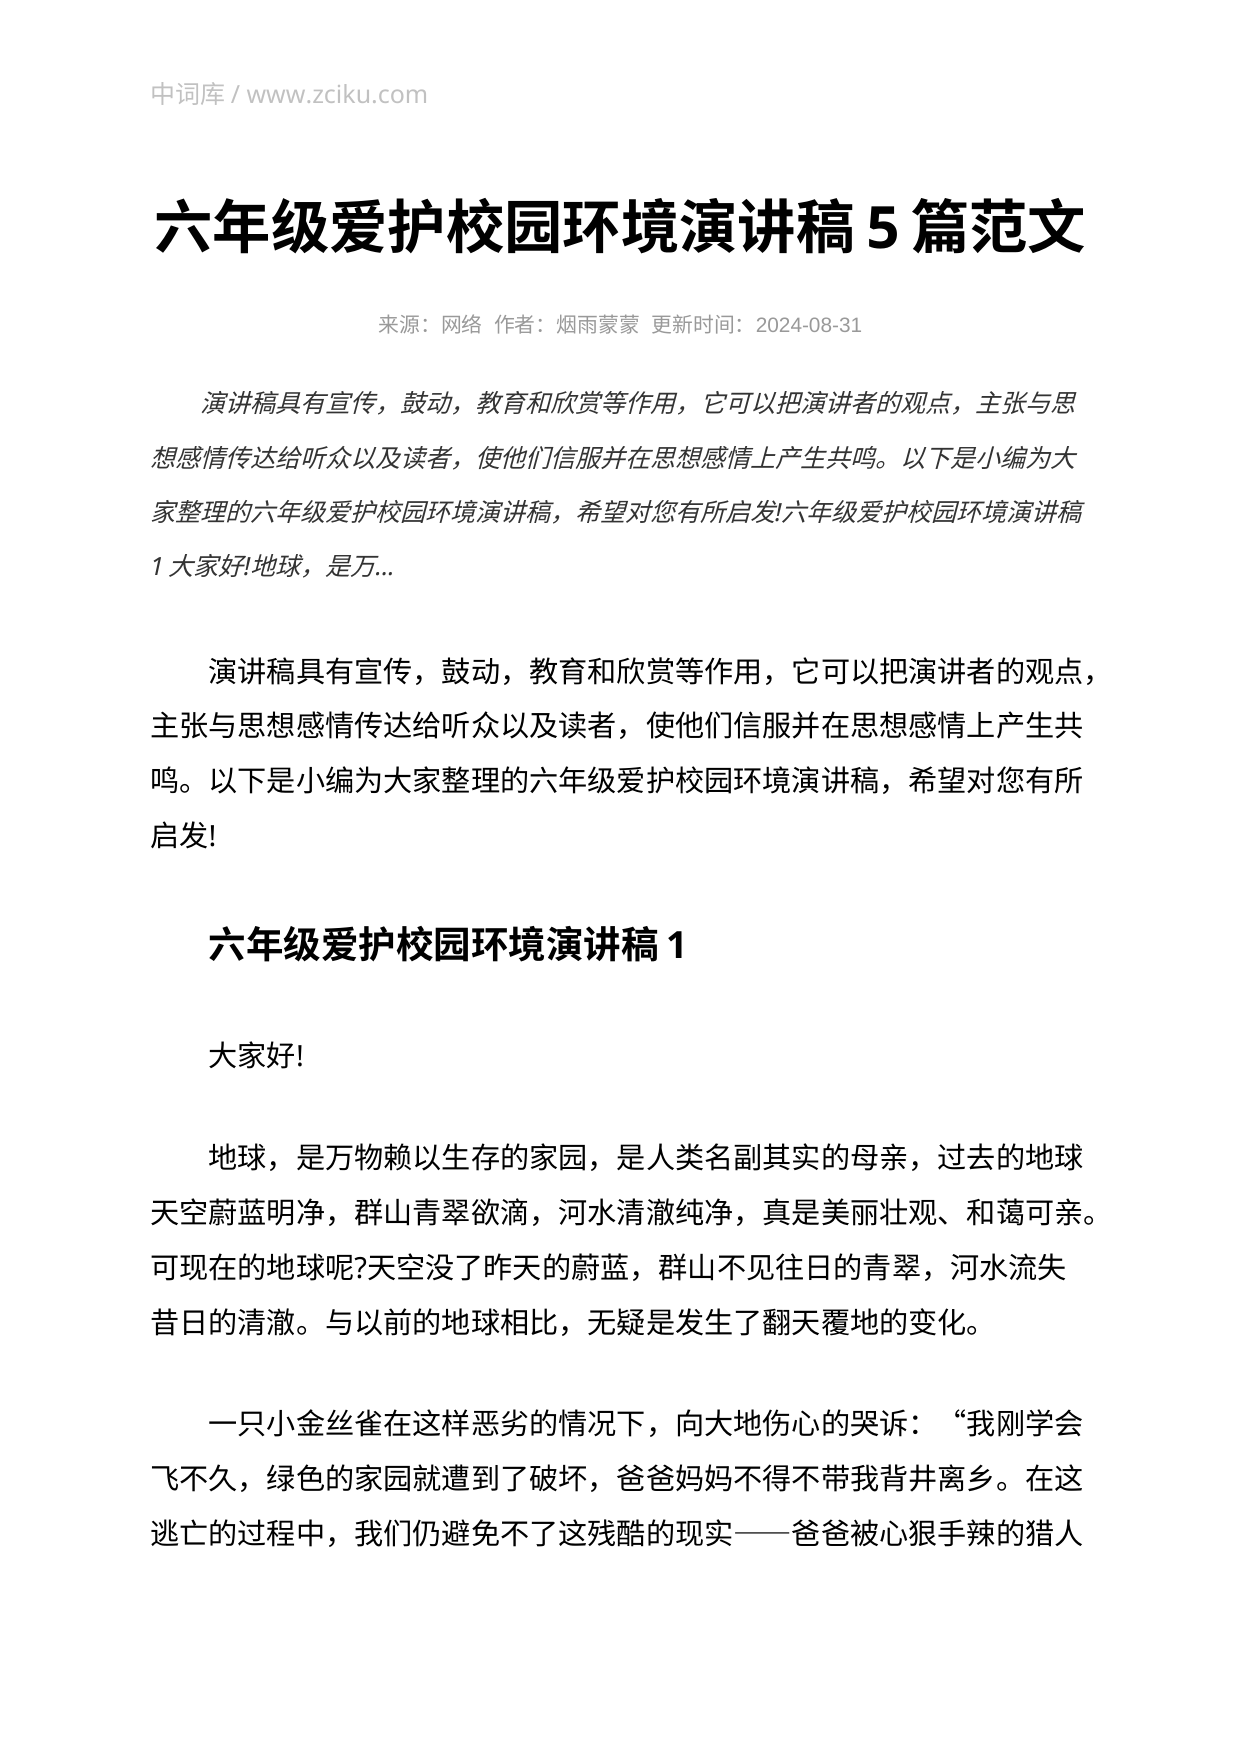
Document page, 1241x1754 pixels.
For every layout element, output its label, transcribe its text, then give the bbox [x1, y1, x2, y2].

subtitle 六年级爱护校园环境演讲稿5篇范文 [150, 181, 1090, 266]
text 大家好! [150, 1032, 1090, 1075]
text 来源：网络 作者：烟雨蒙蒙 更新时间：2024-08-31 [150, 313, 1090, 337]
text 六年级爱护校园环境演讲稿1 [150, 915, 1090, 969]
text 演讲稿具有宣传，鼓动，教育和欣赏等作用，它可以把演讲者的观点，主张与思想感情传达给听众以及读者，使他们信服并在思想感情上产生共鸣。以下是小编为大家整理的六年级爱护校园环境演讲稿，希望对您有所启发! [150, 648, 1090, 855]
text 地球，是万物赖以生存的家园，是人类名副其实的母亲，过去的地球天空蔚蓝明净，群山青翠欲滴，河水清澈纯净，真是美丽壮观、和蔼可亲。可现在的地球呢?天空没了昨天的蔚蓝，群山不见往日的青翠，河水流失昔日的清澈。与以前的地球相比，无疑是发生了翻天覆地的变化。 [150, 1134, 1090, 1341]
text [150, 1401, 1090, 1553]
text 演讲稿具有宣传，鼓动，教育和欣赏等作用，它可以把演讲者的观点，主张与思想感情传达给听众以及读者，使他们信服并在思想感情上产生共鸣。以下是小编为大家整理的六年级爱护校园环境演讲稿，希望对您有所启发!六年级爱护校园环境演讲稿1大家好!地球，是万... [150, 384, 1090, 583]
